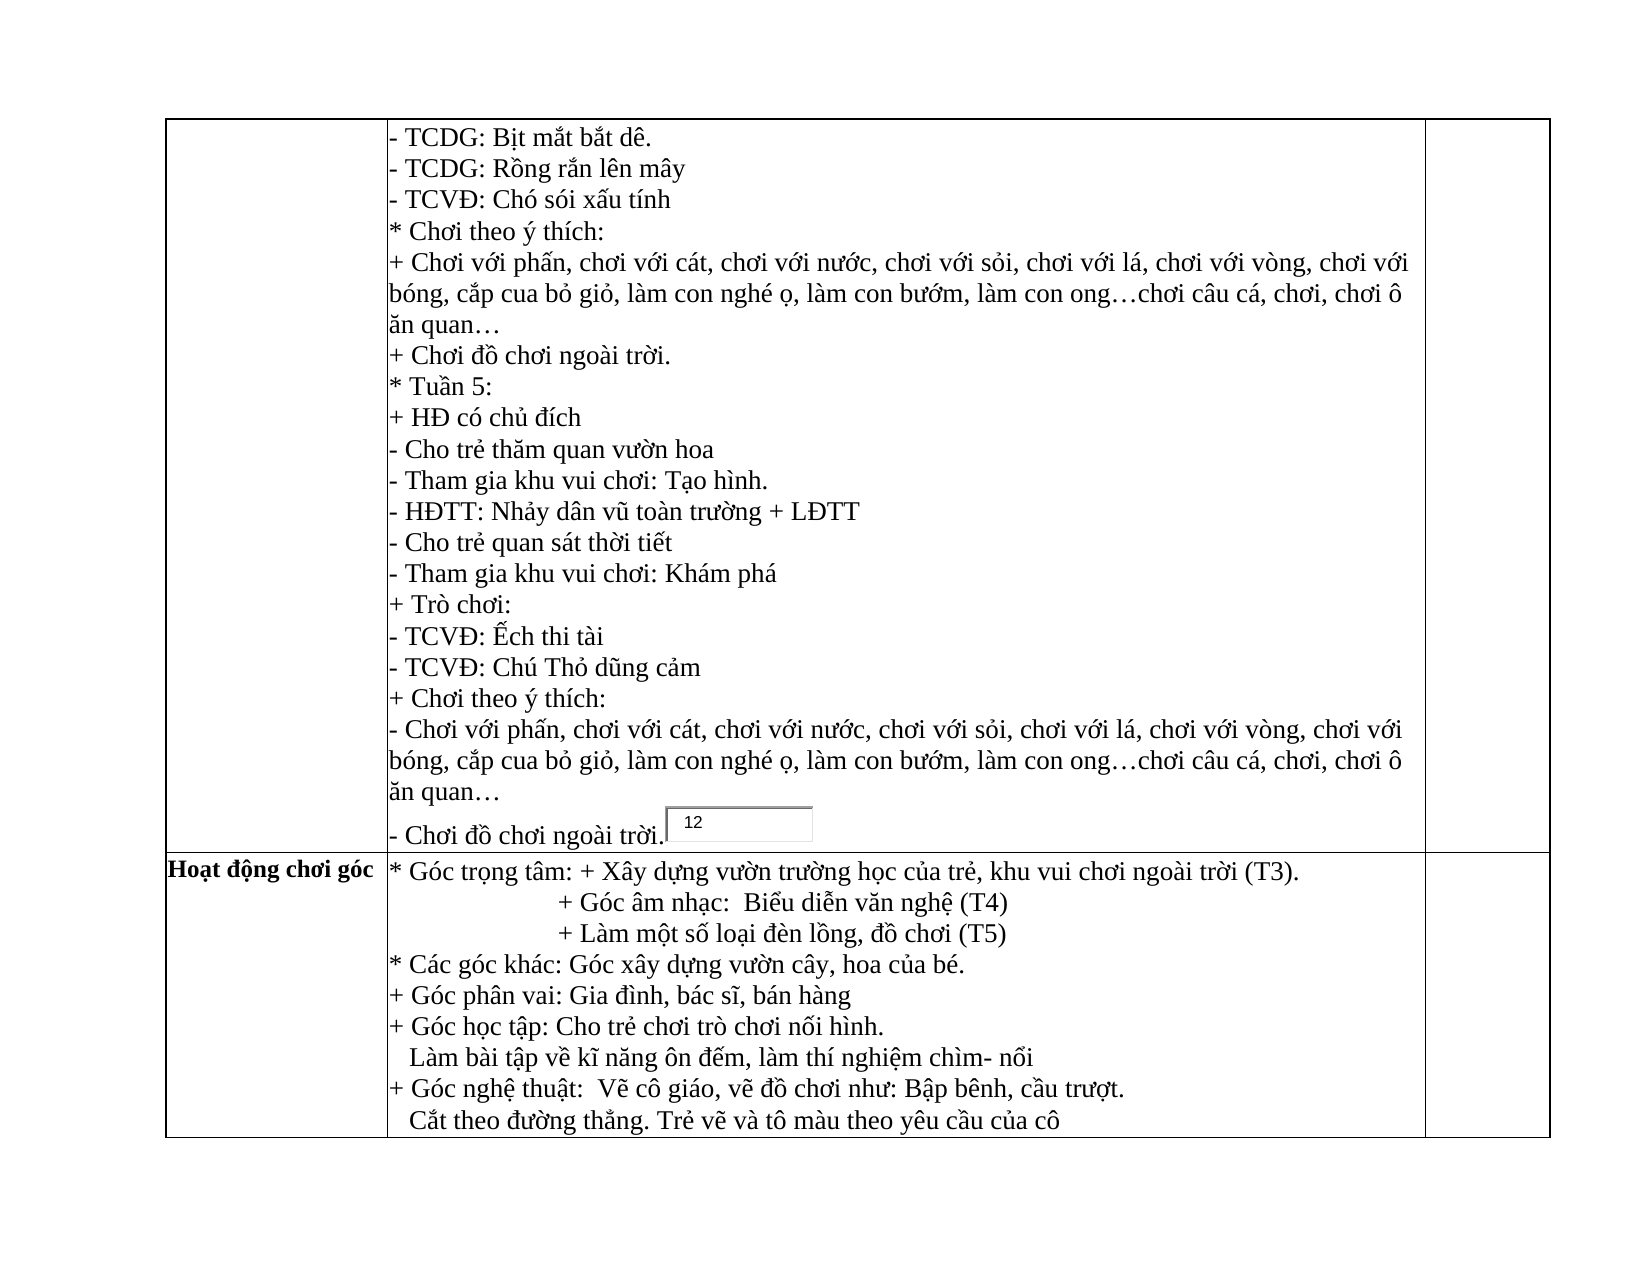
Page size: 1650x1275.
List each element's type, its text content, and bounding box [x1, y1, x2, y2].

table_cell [388, 120, 1425, 851]
table_cell Hoạt động chơi góc [167, 853, 387, 1136]
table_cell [167, 120, 387, 851]
table_cell [1426, 120, 1549, 851]
table_cell [1426, 853, 1549, 1136]
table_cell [388, 853, 1425, 1136]
